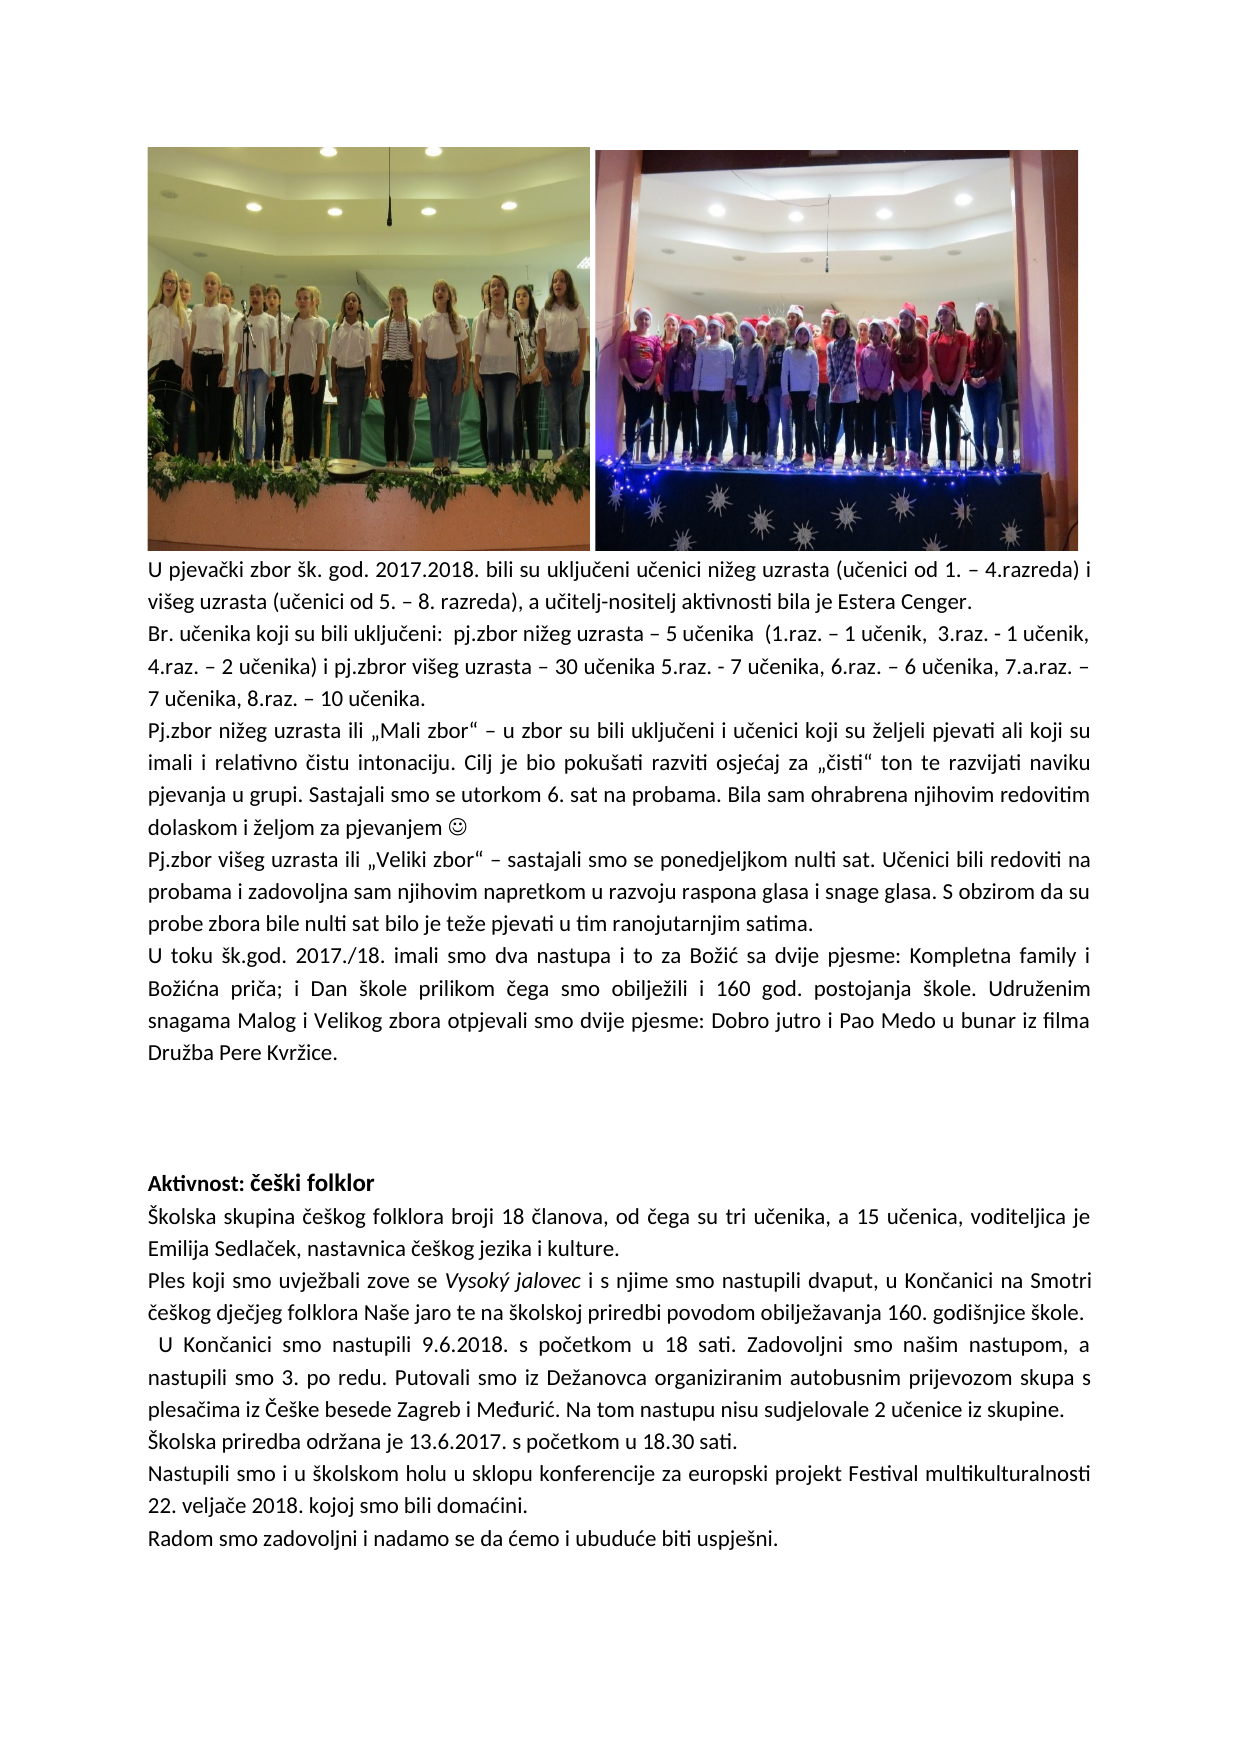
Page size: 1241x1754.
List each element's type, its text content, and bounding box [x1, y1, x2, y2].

text U Končanici smo nastupili 9.6.2018. s početkom u 18 sati. Zadovoljni smo našim nastupom, a nastupili smo 3. po redu. Putovali smo iz Dežanovca organiziranim autobusnim prijevozom skupa s plesačima iz Češke besede Zagreb i Međurić. Na tom nastupu nisu sudjelovale 2 učenice iz skupine. [148, 1331, 1093, 1423]
text Nastupili smo i u školskom holu u sklopu konferencije za europski projekt Festival multikulturalnosti 22. veljače 2018. kojoj smo bili domaćini. [148, 1459, 1093, 1519]
text U pjevački zbor šk. god. 2017.2018. bili su uključeni učenici nižeg uzrasta (učenici od 1. – 4.razreda) i višeg uzrasta (učenici od 5. – 8. razreda), a učitelj-nositelj aktivnosti bila je Estera Cenger. [148, 555, 1093, 615]
text Školska skupina češkog folklora broji 18 članova, od čega su tri učenika, a 15 učenica, voditeljica je Emilija Sedlaček, nastavnica češkog jezika i kulture. [148, 1202, 1093, 1262]
picture [595, 150, 1079, 551]
text Aktivnost: češki folklor [148, 1167, 1093, 1197]
text Pj.zbor višeg uzrasta ili „Veliki zbor“ – sastajali smo se ponedjeljkom nulti sat. Učenici bili redoviti na probama i zadovoljna sam njihovim napretkom u razvoju raspona glasa i snage glasa. S obzirom da su probe zbora bile nulti sat bilo je teže pjevati u tim ranojutarnjim satima. [148, 845, 1093, 937]
picture [147, 147, 590, 551]
text Pj.zbor nižeg uzrasta ili „Mali zbor“ – u zbor su bili uključeni i učenici koji su željeli pjevati ali koji su imali i relativno čistu intonaciju. Cilj je bio pokušati razviti osjećaj za „čisti“ ton te razvijati naviku pjevanja u grupi. Sastajali smo se utorkom 6. sat na probama. Bila sam ohrabrena njihovim redovitim dolaskom i željom za pjevanjem [148, 716, 1093, 841]
text U toku šk.god. 2017./18. imali smo dva nastupa i to za Božić sa dvije pjesme: Kompletna family i Božićna priča; i Dan škole prilikom čega smo obilježili i 160 god. postojanja škole. Udruženim snagama Malog i Velikog zbora otpjevali smo dvije pjesme: Dobro jutro i Pao Medo u bunar iz filma Družba Pere Kvržice. [148, 941, 1093, 1066]
text Radom smo zadovoljni i nadamo se da ćemo i ubuduće biti uspješni. [148, 1524, 1093, 1552]
text Ples koji smo uvježbali zove se Vysoký jalovec i s njime smo nastupili dvaput, u Končanici na Smotri češkog dječjeg folklora Naše jaro te na školskoj priredbi povodom obilježavanja 160. godišnjice škole. [148, 1266, 1093, 1326]
text Br. učenika koji su bili uključeni: pj.zbor nižeg uzrasta – 5 učenika (1.raz. – 1 učenik, 3.raz. - 1 učenik, 4.raz. – 2 učenika) i pj.zbror višeg uzrasta – 30 učenika 5.raz. - 7 učenika, 6.raz. – 6 učenika, 7.a.raz. – 7 učenika, 8.raz. – 10 učenika. [148, 619, 1093, 712]
text Školska priredba održana je 13.6.2017. s početkom u 18.30 sati. [148, 1427, 1093, 1455]
